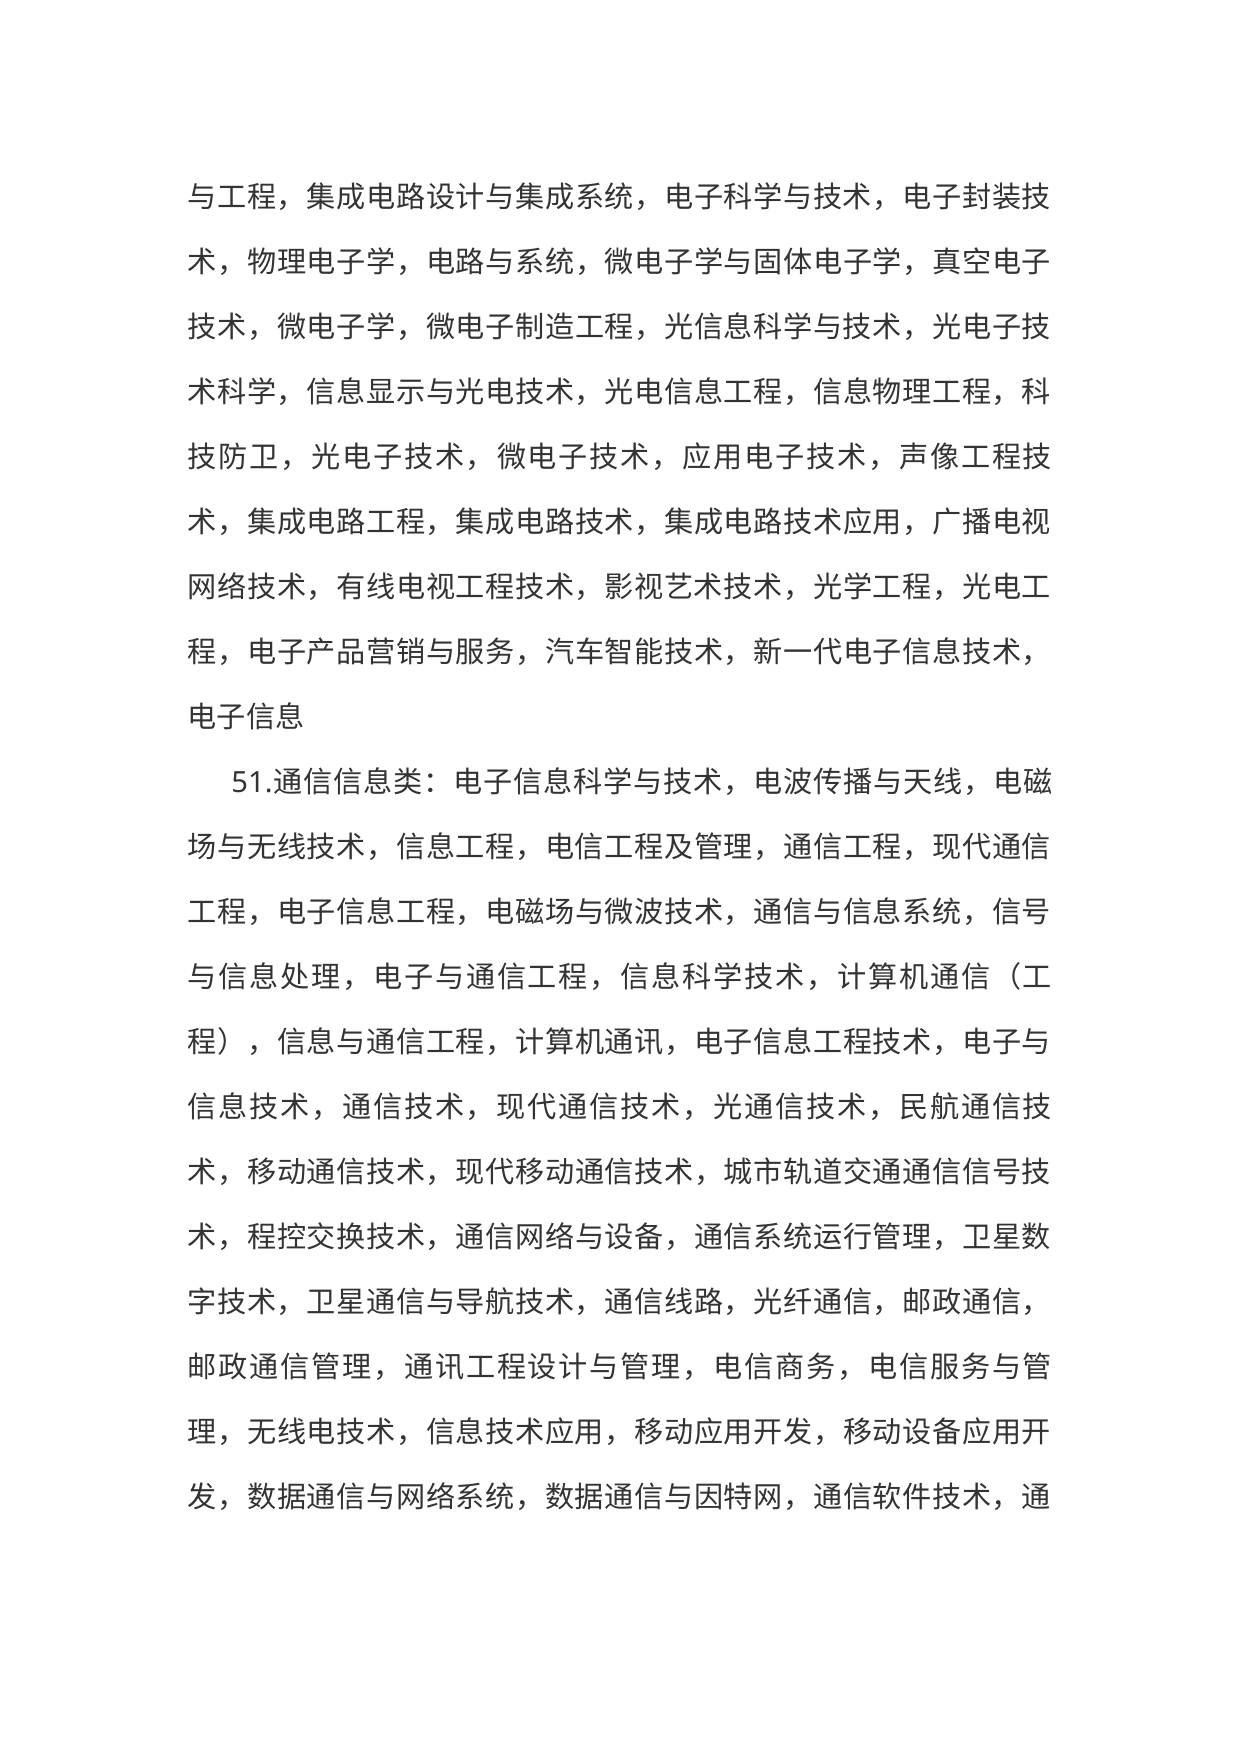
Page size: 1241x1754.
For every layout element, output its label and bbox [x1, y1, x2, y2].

text [187, 747, 1053, 1527]
text [187, 162, 1053, 747]
